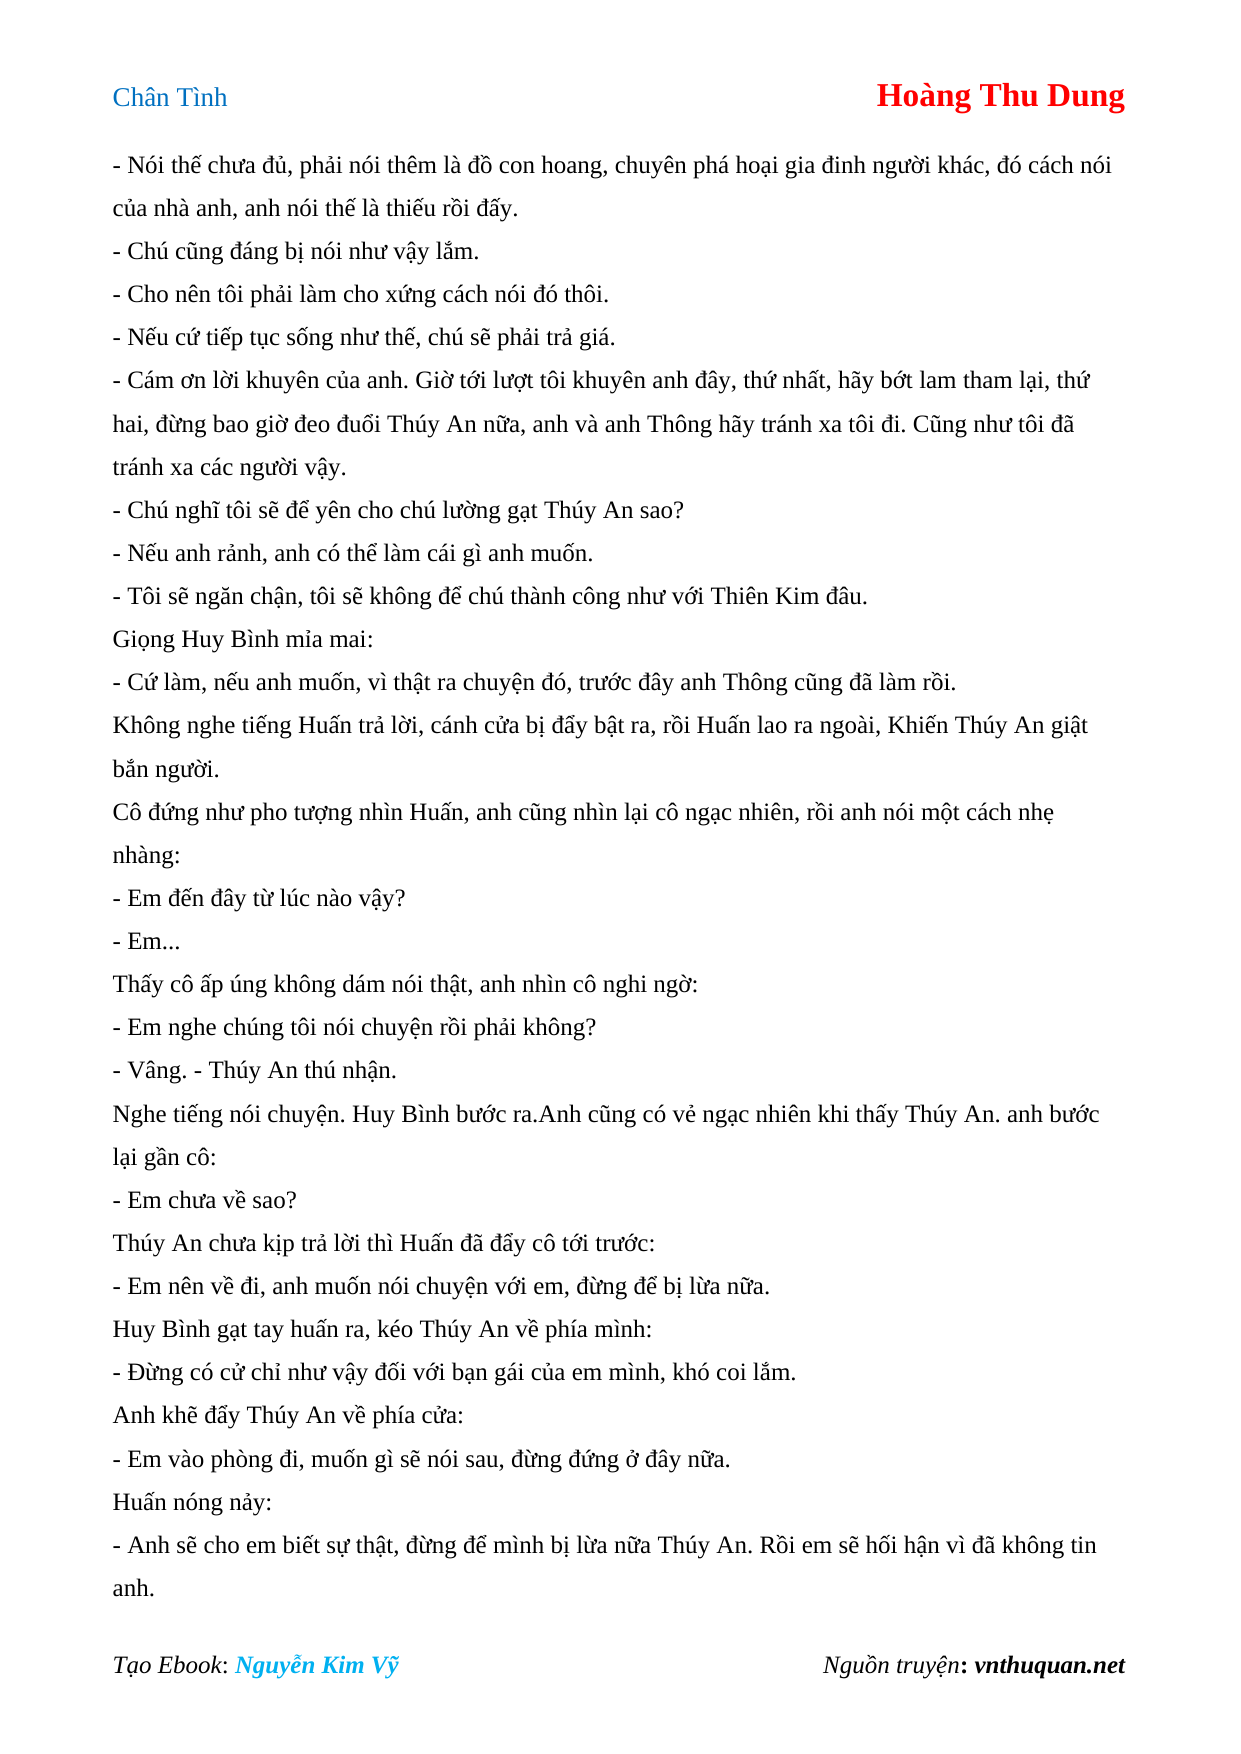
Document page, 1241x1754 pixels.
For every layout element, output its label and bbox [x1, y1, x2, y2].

text [112, 150, 1128, 1602]
